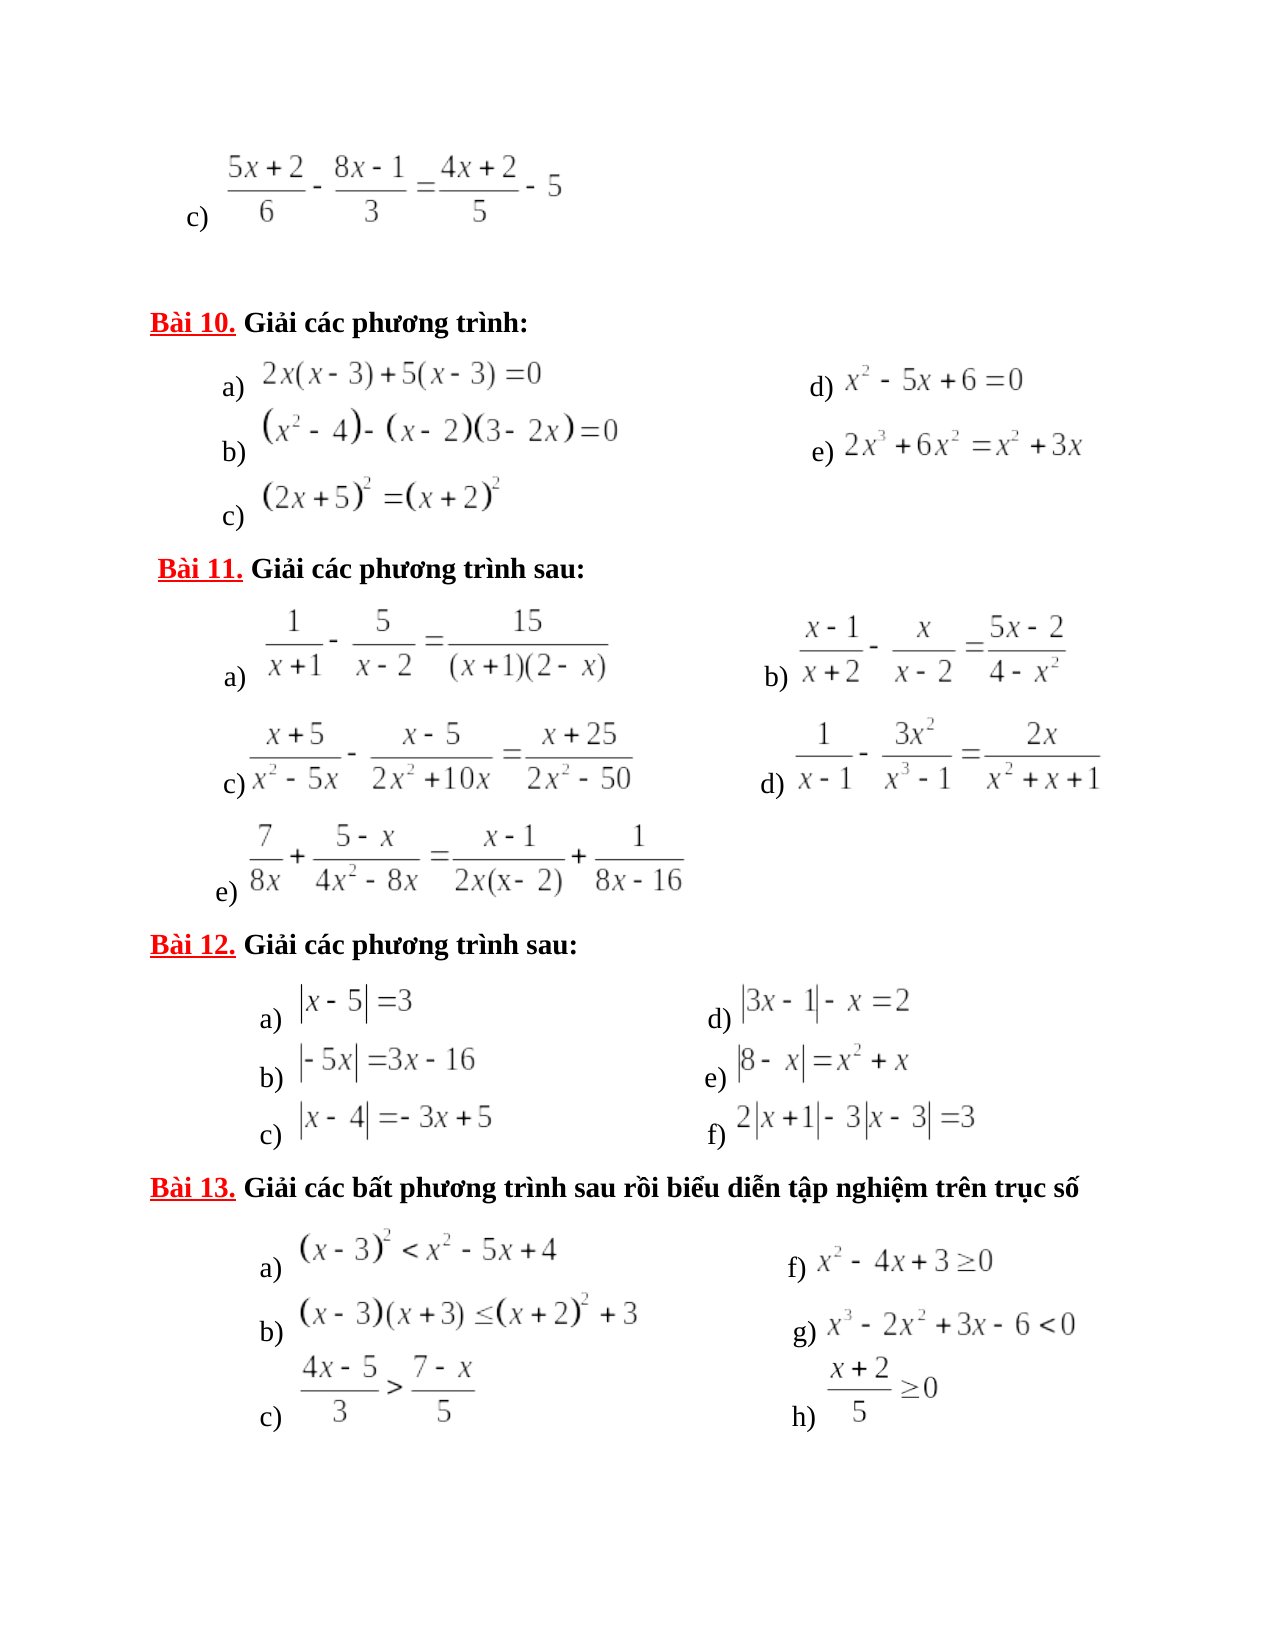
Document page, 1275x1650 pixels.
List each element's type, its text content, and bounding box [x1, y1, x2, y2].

list d) [259, 980, 1125, 1035]
list e) [222, 406, 1125, 468]
text Bài 12. Giải các phương trình sau: [150, 927, 1125, 961]
list f) [259, 1223, 1125, 1284]
text c) d) [150, 712, 1125, 799]
list f) [259, 1096, 1125, 1151]
list g) [259, 1286, 1125, 1347]
text Bài 11. Giải các phương trình sau: [150, 551, 1125, 584]
list d) [222, 358, 1125, 403]
list b) [223, 604, 1125, 693]
text e) [186, 819, 1125, 908]
list e) [259, 1037, 1125, 1093]
text Bài 13. Giải các bất phương trình sau rồi biểu diễn tập nghiệm trên trục số [150, 1170, 1125, 1204]
text Bài 10. Giải các phương trình: [150, 305, 1125, 338]
list h) [259, 1350, 1125, 1433]
